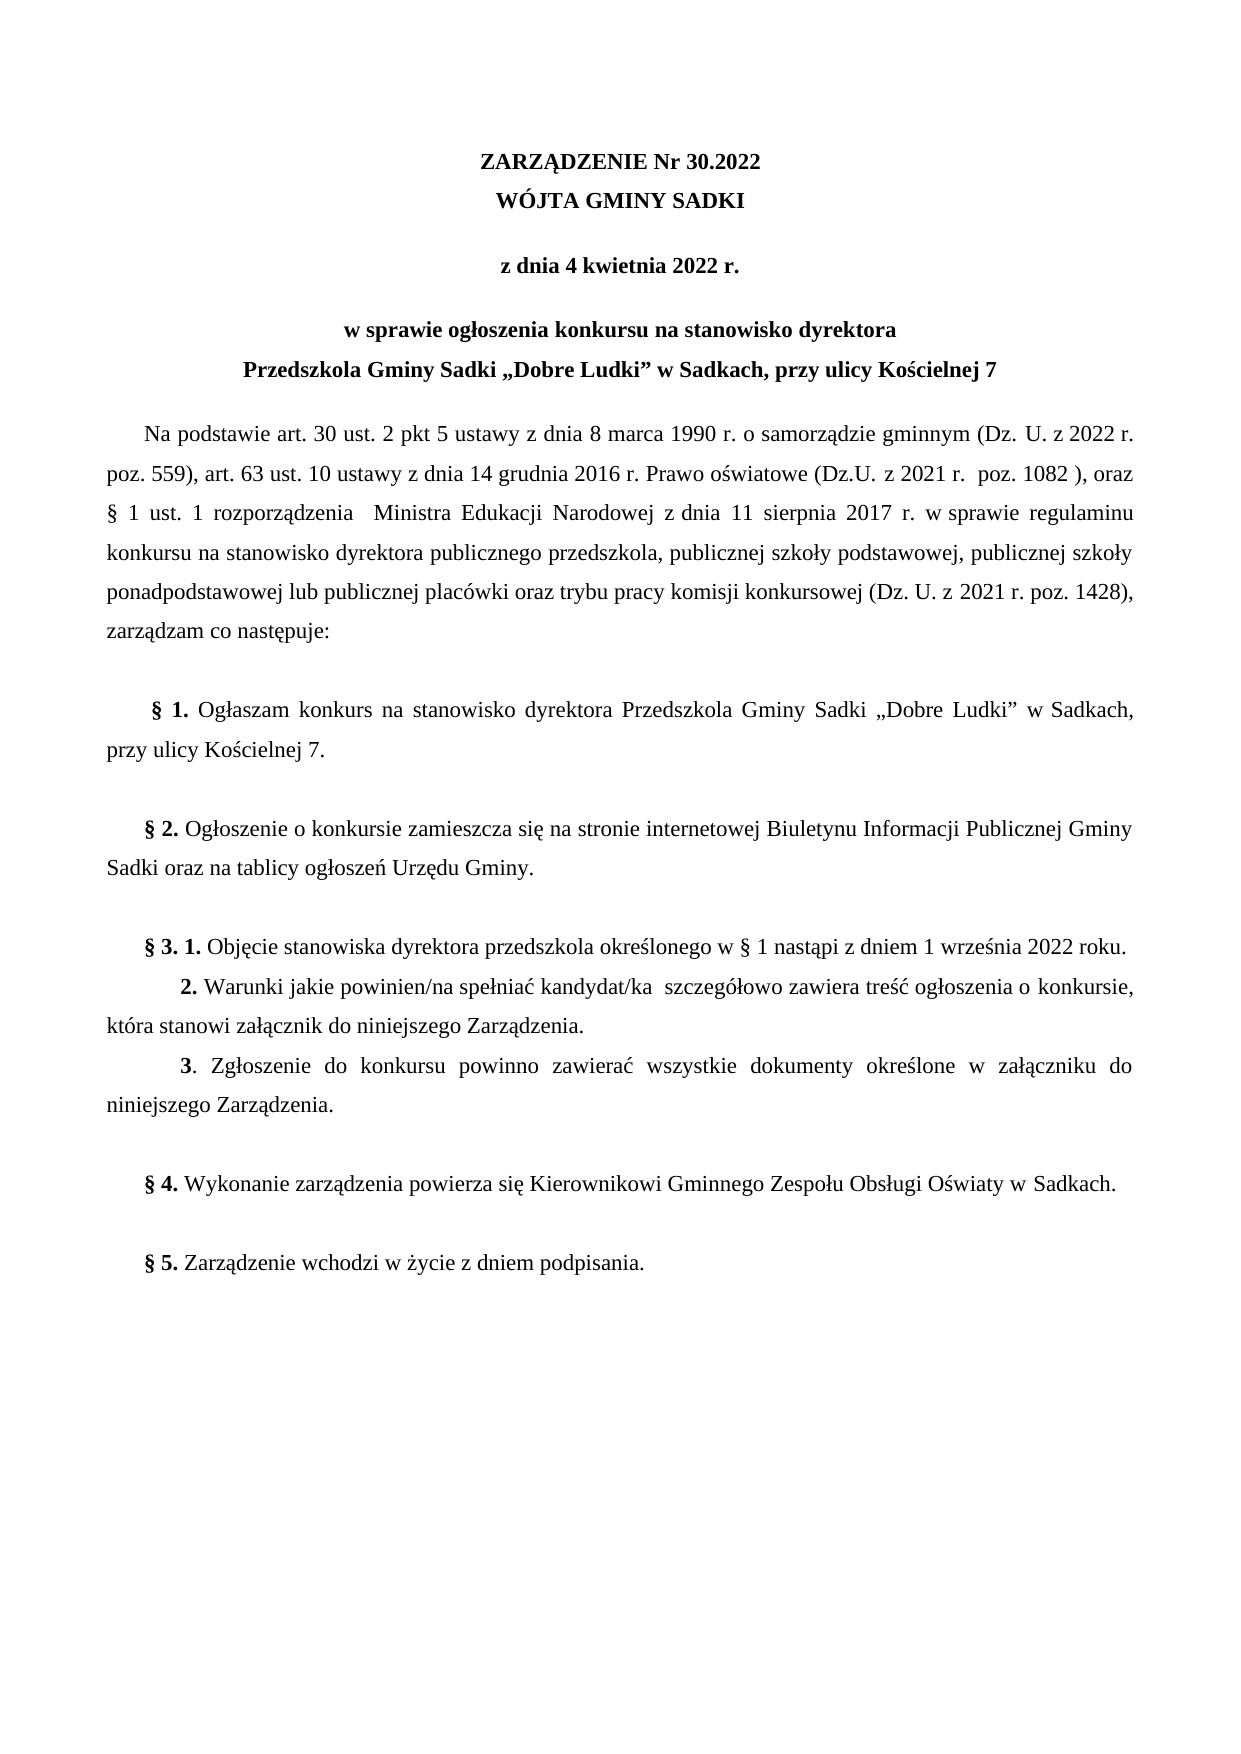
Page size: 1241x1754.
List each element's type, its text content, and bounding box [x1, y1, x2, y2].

text w sprawie ogłoszenia konkursu na stanowisko dyrektora [106, 316, 1134, 342]
text z dnia 4 kwietnia 2022 r. [106, 252, 1134, 278]
text § 3. 1. Objęcie stanowiska dyrektora przedszkola określonego w § 1 nastąpi z dniem 1 września 2022 roku. [106, 933, 1134, 960]
text Przedszkola Gminy Sadki „Dobre Ludki” w Sadkach, przy ulicy Kościelnej 7 [106, 356, 1134, 382]
text 2. Warunki jakie powinien/na spełniać kandydat/ka szczegółowo zawiera treść ogłoszenia o konkursie, która stanowi załącznik do niniejszego Zarządzenia. [106, 973, 1134, 1039]
text Na podstawie art. 30 ust. 2 pkt 5 ustawy z dnia 8 marca 1990 r. o samorządzie gminnym (Dz. U. z 2022 r. poz. 559), art. 63 ust. 10 ustawy z dnia 14 grudnia 2016 r. Prawo oświatowe (Dz.U. z 2021 r. poz. 1082 ), oraz § 1 ust. 1 rozporządzenia Ministra Edukacji Narodowej z dnia 11 sierpnia 2017 r. w sprawie regulaminu konkursu na stanowisko dyrektora publicznego przedszkola, publicznej szkoły podstawowej, publicznej szkoły ponadpodstawowej lub publicznej placówki oraz trybu pracy komisji konkursowej (Dz. U. z 2021 r. poz. 1428), zarządzam co następuje: [106, 420, 1134, 644]
text ZARZĄDZENIE Nr 30.2022 [106, 148, 1134, 174]
text WÓJTA GMINY SADKI [106, 187, 1134, 213]
text 3. Zgłoszenie do konkursu powinno zawierać wszystkie dokumenty określone w załączniku do niniejszego Zarządzenia. [106, 1052, 1134, 1118]
text § 2. Ogłoszenie o konkursie zamieszcza się na stronie internetowej Biuletynu Informacji Publicznej Gminy Sadki oraz na tablicy ogłoszeń Urzędu Gminy. [106, 815, 1134, 881]
text § 4. Wykonanie zarządzenia powierza się Kierownikowi Gminnego Zespołu Obsługi Oświaty w Sadkach. [106, 1170, 1134, 1197]
text § 5. Zarządzenie wchodzi w życie z dniem podpisania. [106, 1249, 1134, 1276]
text § 1. Ogłaszam konkurs na stanowisko dyrektora Przedszkola Gminy Sadki „Dobre Ludki” w Sadkach, przy ulicy Kościelnej 7. [106, 696, 1134, 762]
